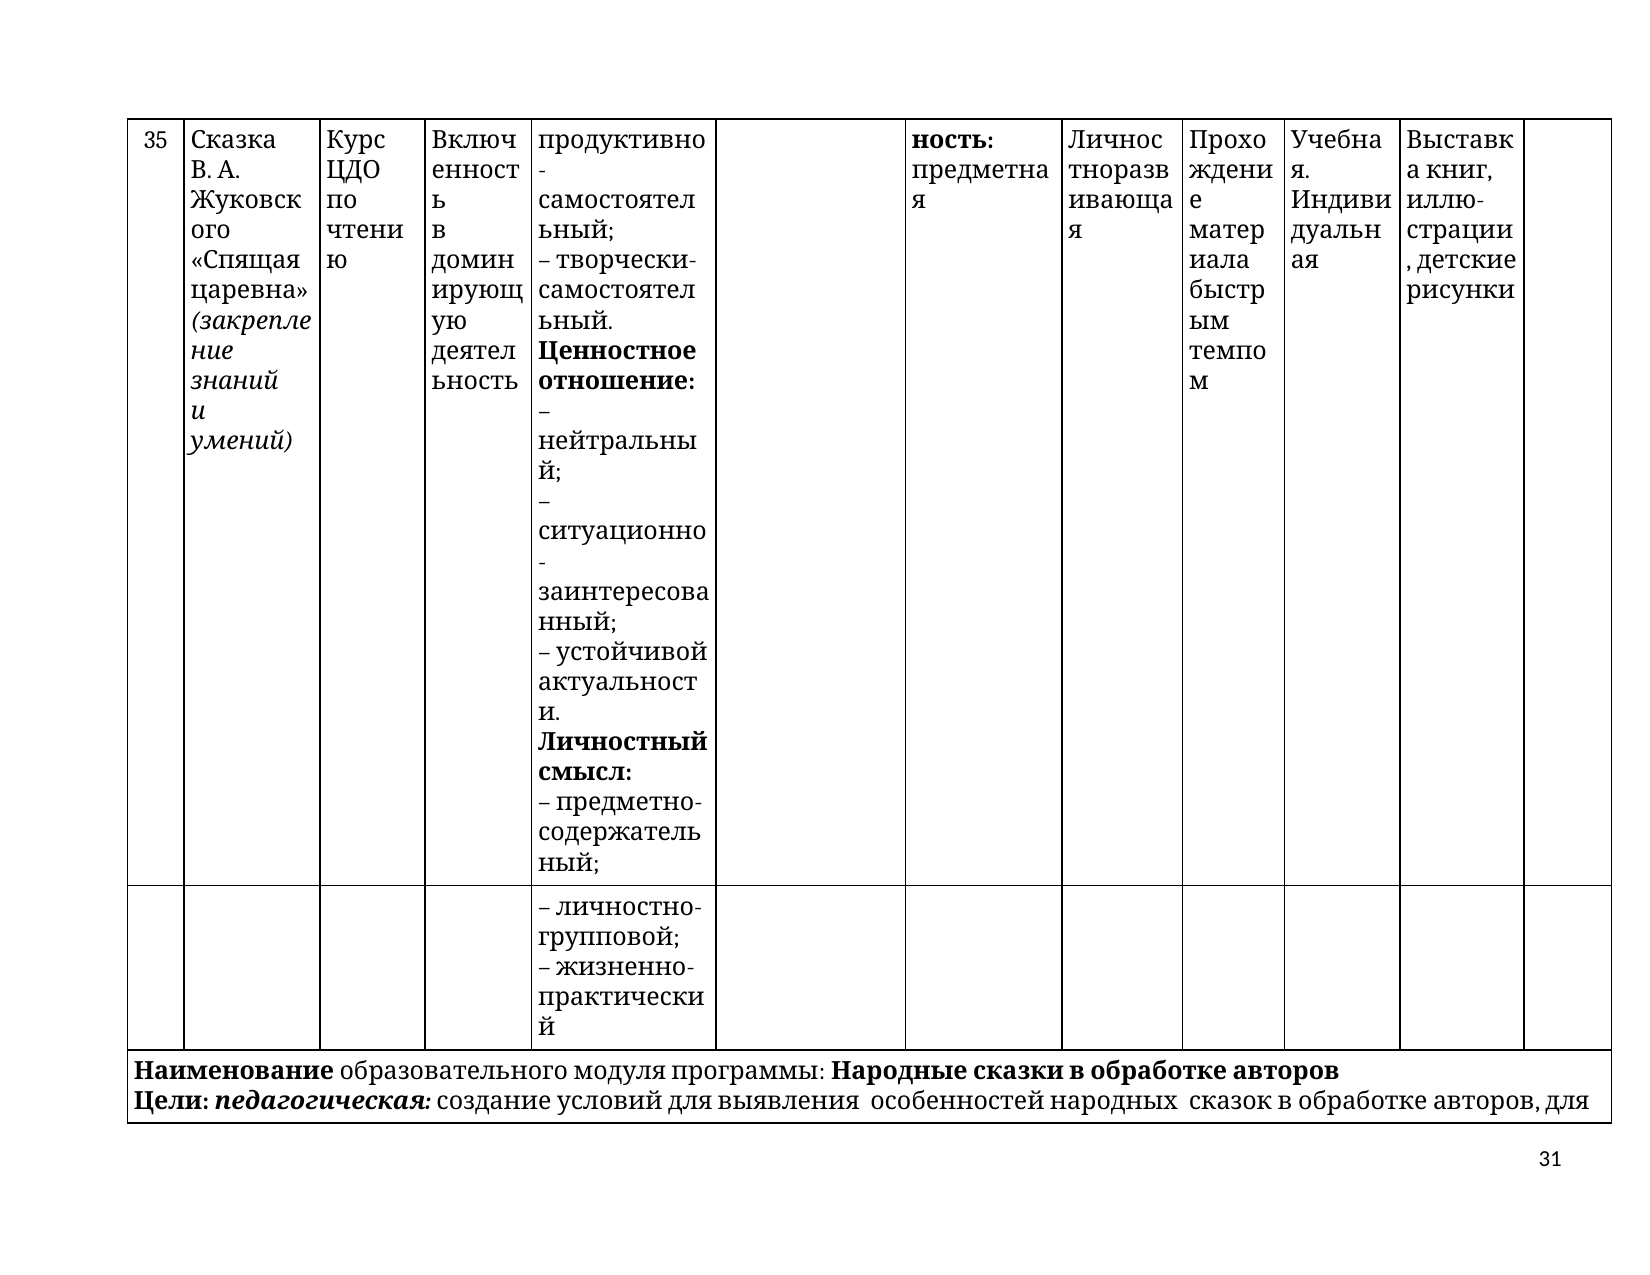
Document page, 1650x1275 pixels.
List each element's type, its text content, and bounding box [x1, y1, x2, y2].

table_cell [717, 120, 905, 885]
table_cell [1525, 886, 1611, 1049]
table_cell Прохождение материала быстрым темпом [1183, 120, 1284, 885]
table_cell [532, 120, 715, 885]
table_cell Включенность в доминирующую деятельность [426, 120, 531, 885]
table_cell [1285, 886, 1399, 1049]
table_cell Сказка В. А. Жуковского «Спящая царевна» (закрепление знаний и умений) [185, 120, 319, 885]
table_cell [128, 886, 183, 1049]
table_cell – личностно-групповой; – жизненно-практический [532, 886, 715, 1049]
table_cell [1183, 886, 1284, 1049]
table_cell [185, 886, 319, 1049]
table_cell [426, 886, 531, 1049]
table_cell 35 [128, 120, 183, 885]
table_cell Курс ЦДО по чтению [321, 120, 424, 885]
table_cell Выставка книг, иллю- страции, детские рисунки [1401, 120, 1523, 885]
table_cell [1063, 886, 1182, 1049]
table_cell Личностноразвивающая [1063, 120, 1182, 885]
table_cell [1401, 886, 1523, 1049]
table_cell [717, 886, 905, 1049]
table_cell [128, 1051, 1611, 1122]
table_cell [321, 886, 424, 1049]
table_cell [1285, 120, 1399, 885]
table_cell [1525, 120, 1611, 885]
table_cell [906, 120, 1061, 885]
table_cell [906, 886, 1061, 1049]
